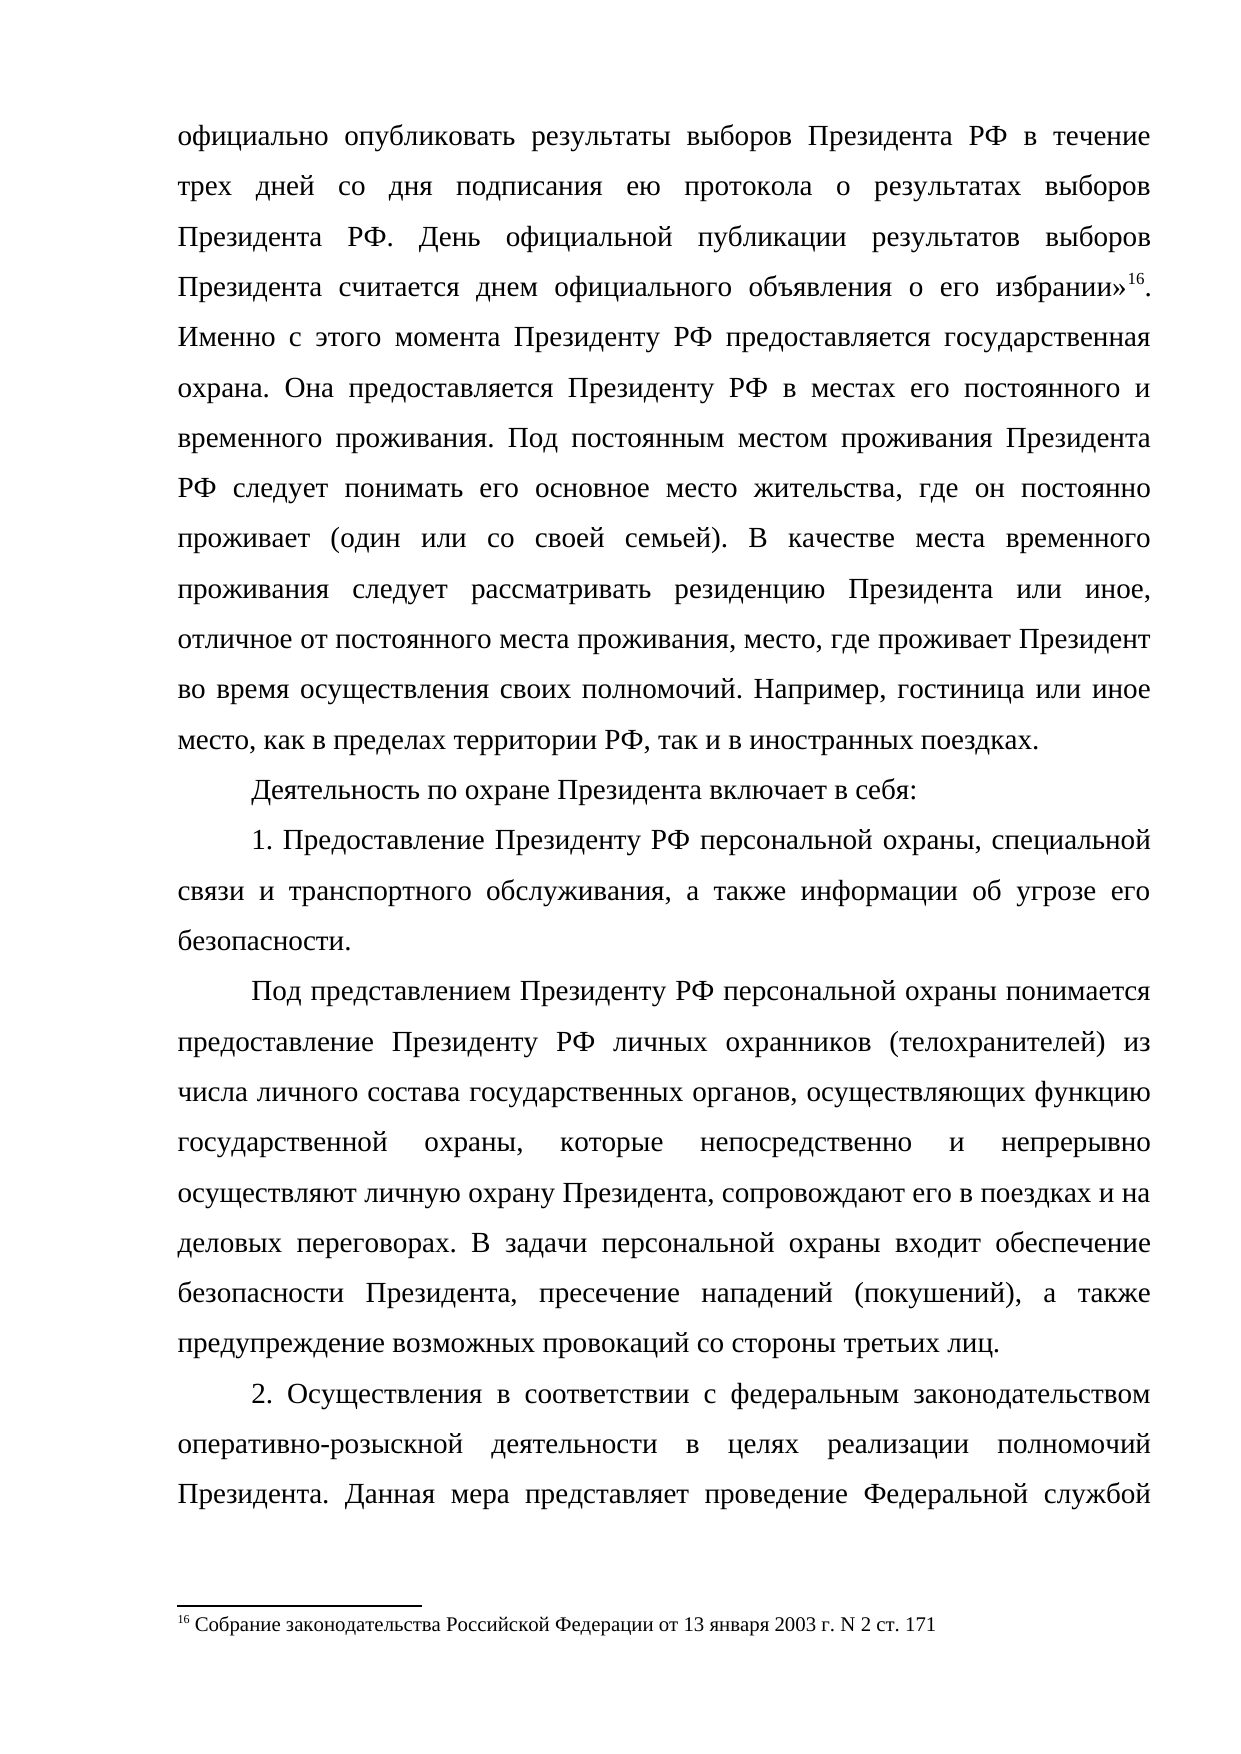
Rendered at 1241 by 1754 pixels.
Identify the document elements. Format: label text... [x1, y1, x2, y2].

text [177, 118, 1152, 755]
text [177, 1376, 1152, 1510]
text Под представлением Президенту РФ персональной охраны понимается предоставление Президенту РФ личных охранников (телохранителей) из числа личного состава государственных органов, осуществляющих функцию государственной охраны, которые непосредственно и непрерывно осуществляют личную охрану Президента, сопровождают его в поездках и на деловых переговорах. В задачи персональной охраны входит обеспечение безопасности Президента, пресечение нападений (покушений), а также предупреждение возможных провокаций со стороны третьих лиц. [177, 973, 1152, 1359]
text Деятельность по охране Президента включает в себя: [177, 772, 1152, 806]
text 1. Предоставление Президенту РФ персональной охраны, специальной связи и транспортного обслуживания, а также информации об угрозе его безопасности. [177, 822, 1152, 957]
